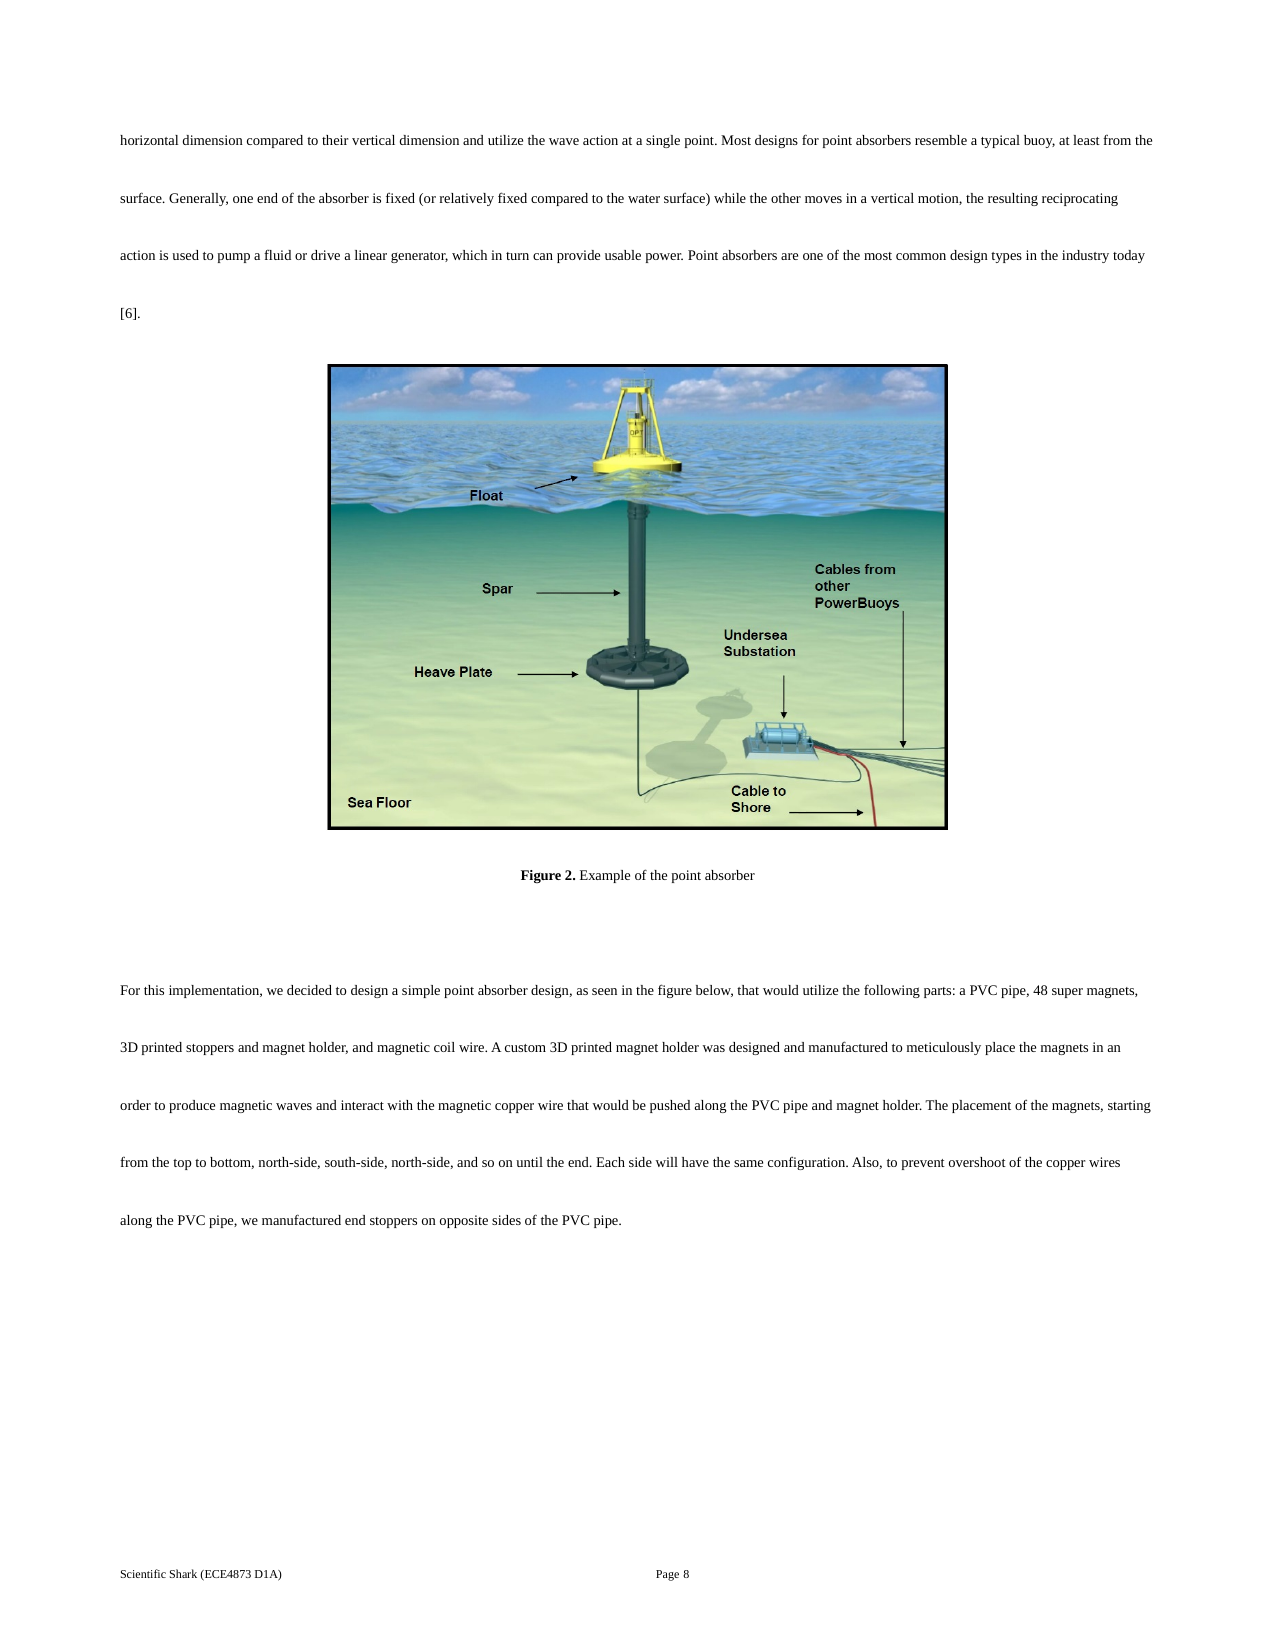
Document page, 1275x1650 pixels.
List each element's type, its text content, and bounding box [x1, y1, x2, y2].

text Figure 2. Example of the point absorber [120, 854, 1155, 883]
text For this implementation, we decided to design a simple point absorber design, as seen in the figure below, that would utilize the following parts: a PVC pipe, 48 super magnets, 3D printed stoppers and magnet holder, and magnetic coil wire. A custom 3D printed magnet holder was designed and manufactured to meticulously place the magnets in an order to produce magnetic waves and interact with the magnetic copper wire that would be pushed along the PVC pipe and magnet holder. The placement of the magnets, starting from the top to bottom, north-side, south-side, north-side, and so on until the end. Each side will have the same configuration. Also, to prevent overshoot of the copper wires along the PVC pipe, we manufactured end stoppers on opposite sides of the PVC pipe. [120, 969, 1155, 1228]
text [120, 120, 1155, 321]
picture [325, 362, 949, 831]
